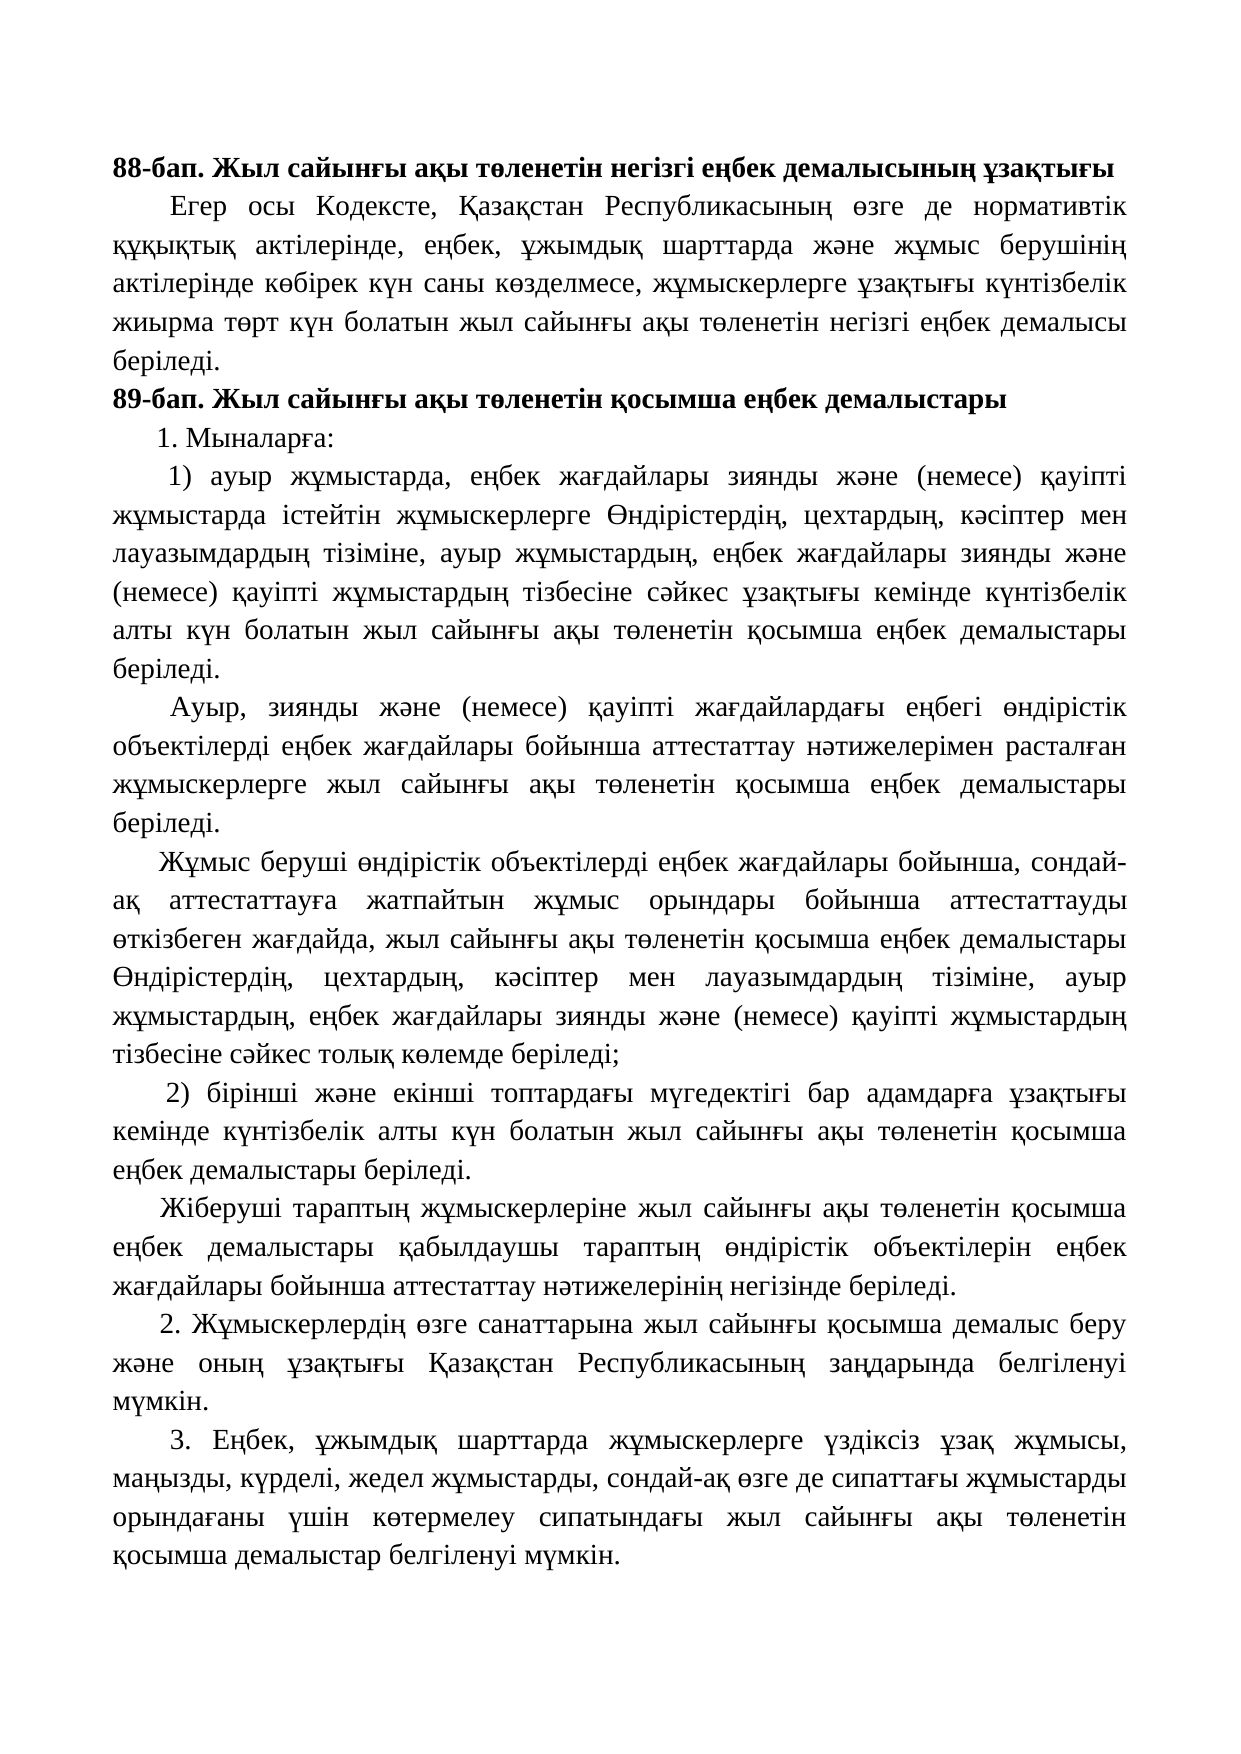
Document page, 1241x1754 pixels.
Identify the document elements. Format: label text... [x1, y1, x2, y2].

text 2. Жұмыскерлердің өзге санаттарына жыл сайынғы қосымша демалыс беру және оның ұзақтығы Қазақстан Республикасының заңдарында белгіленуі мүмкін. [112, 1306, 1128, 1417]
text 1. Мыналарға: [112, 420, 1128, 453]
text 2) бірінші және екінші топтардағы мүгедектігі бар адамдарға ұзақтығы кемінде күнтізбелік алты күн болатын жыл сайынғы ақы төленетін қосымша еңбек демалыстары беріледі. [112, 1075, 1128, 1186]
text 1) ауыр жұмыстарда, еңбек жағдайлары зиянды және (немесе) қауіпті жұмыстарда істейтін жұмыскерлерге Өндірістердің, цехтардың, кәсіптер мен лауазымдардың тізіміне, ауыр жұмыстардың, еңбек жағдайлары зиянды және (немесе) қауіпті жұмыстардың тізбесіне сәйкес ұзақтығы кемінде күнтізбелік алты күн болатын жыл сайынғы ақы төленетін қосымша еңбек демалыстары беріледі. [112, 458, 1128, 684]
text Егер осы Кодексте, Қазақстан Республикасының өзге де нормативтік құқықтық актілерінде, еңбек, ұжымдық шарттарда және жұмыс берушінің актілерінде көбірек күн саны көзделмесе, жұмыскерлерге ұзақтығы күнтізбелік жиырма төрт күн болатын жыл сайынғы ақы төленетін негізгі еңбек демалысы беріледі. [112, 188, 1128, 376]
text 3. Еңбек, ұжымдық шарттарда жұмыскерлерге үздіксіз ұзақ жұмысы, маңызды, күрделі, жедел жұмыстарды, сондай-ақ өзге де сипаттағы жұмыстарды орындағаны үшін көтермелеу сипатындағы жыл сайынғы ақы төленетін қосымша демалыстар белгіленуі мүмкін. [112, 1422, 1128, 1571]
text Жұмыс беруші өндірістік объектілерді еңбек жағдайлары бойынша, сондай-ақ аттестаттауға жатпайтын жұмыс орындары бойынша аттестаттауды өткізбеген жағдайда, жыл сайынғы ақы төленетін қосымша еңбек демалыстары Өндірістердің, цехтардың, кәсіптер мен лауазымдардың тізіміне, ауыр жұмыстардың, еңбек жағдайлары зиянды және (немесе) қауіпті жұмыстардың тізбесіне сәйкес толық көлемде беріледі; [112, 844, 1128, 1070]
text 89-бап. Жыл сайынғы ақы төленетін қосымша еңбек демалыстары [112, 381, 1128, 415]
text Ауыр, зиянды және (немесе) қауіпті жағдайлардағы еңбегі өндірістік объектілерді еңбек жағдайлары бойынша аттестаттау нәтижелерімен расталған жұмыскерлерге жыл сайынғы ақы төленетін қосымша еңбек демалыстары беріледі. [112, 689, 1128, 839]
text Жіберуші тараптың жұмыскерлеріне жыл сайынғы ақы төленетін қосымша еңбек демалыстары қабылдаушы тараптың өндірістік объектілерін еңбек жағдайлары бойынша аттестаттау нәтижелерінің негізінде беріледі. [112, 1191, 1128, 1301]
text 88-бап. Жыл сайынғы ақы төленетін негізгі еңбек демалысының ұзақтығы [112, 150, 1128, 183]
